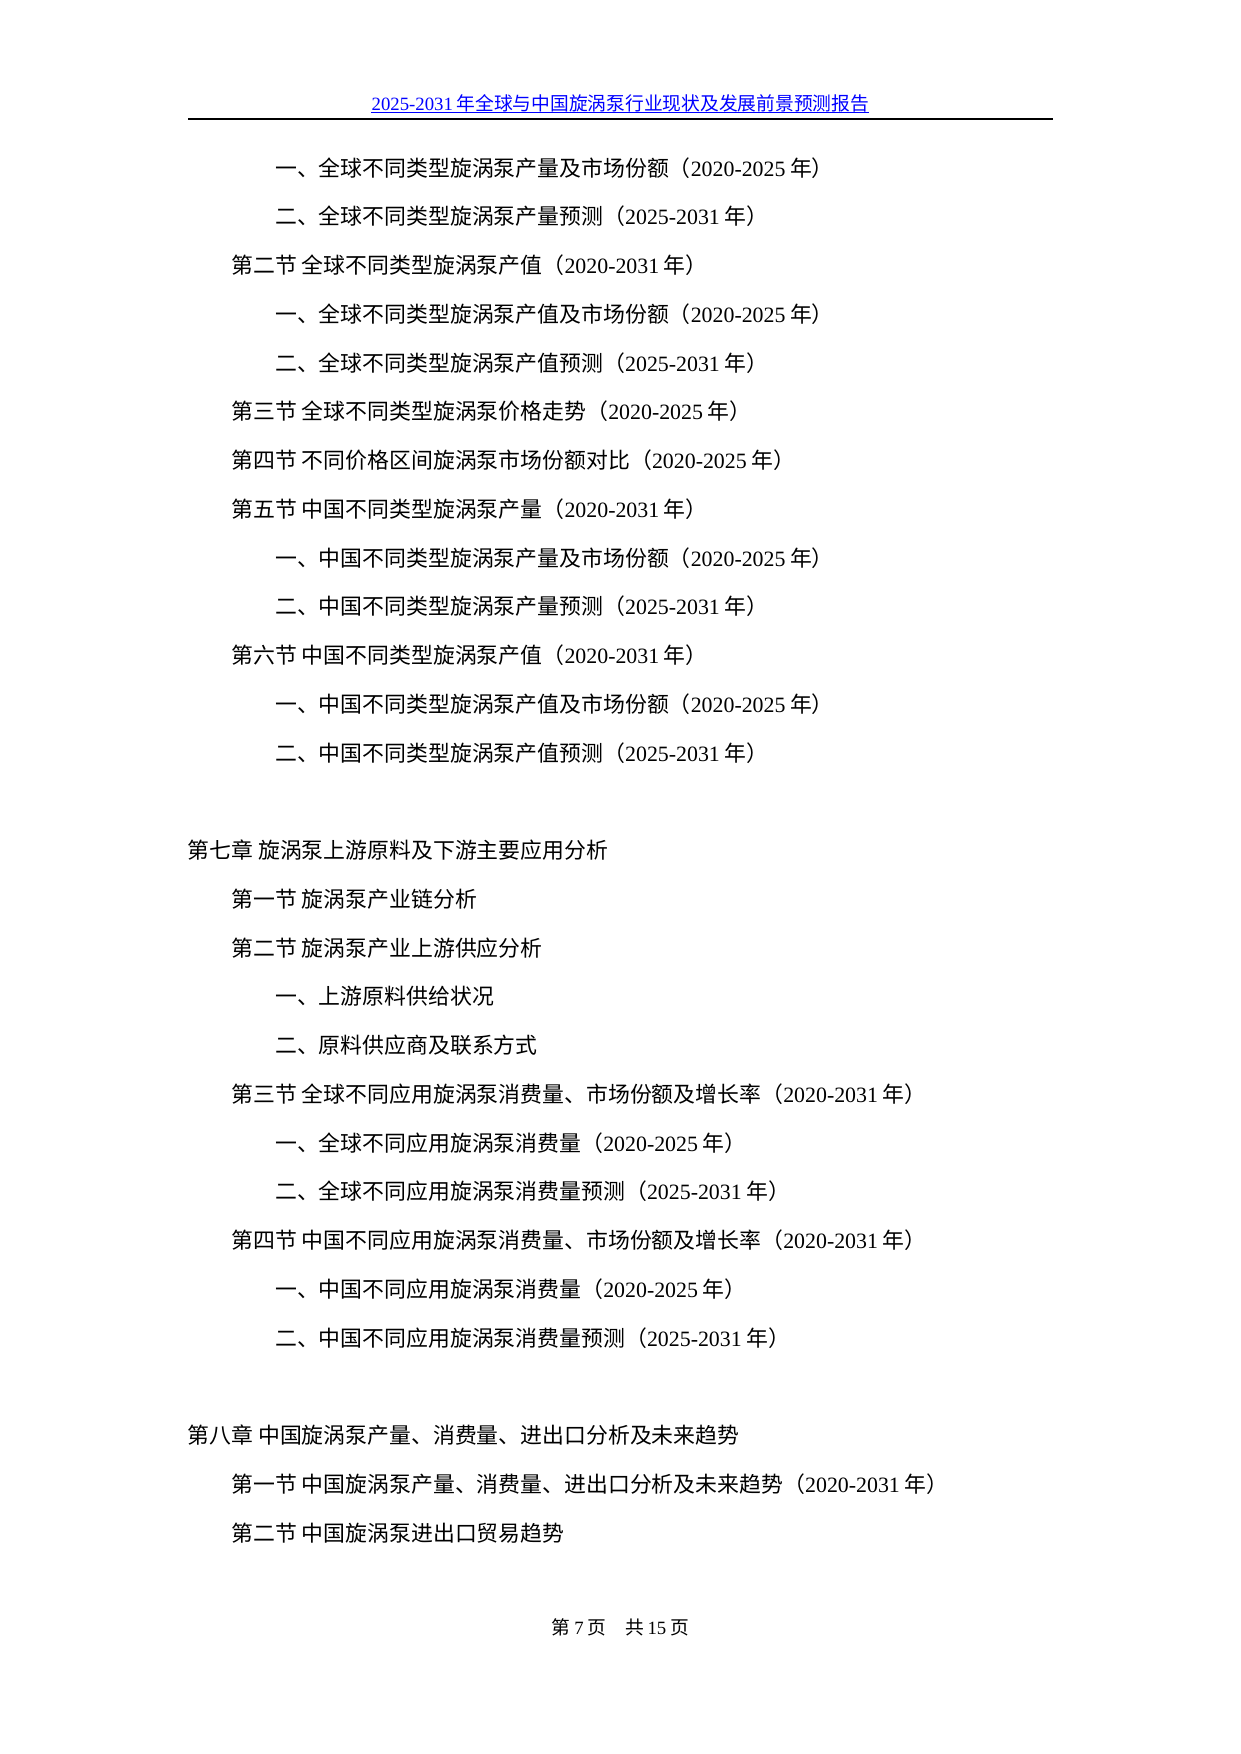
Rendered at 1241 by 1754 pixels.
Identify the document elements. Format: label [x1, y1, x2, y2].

text [187, 150, 1053, 1548]
